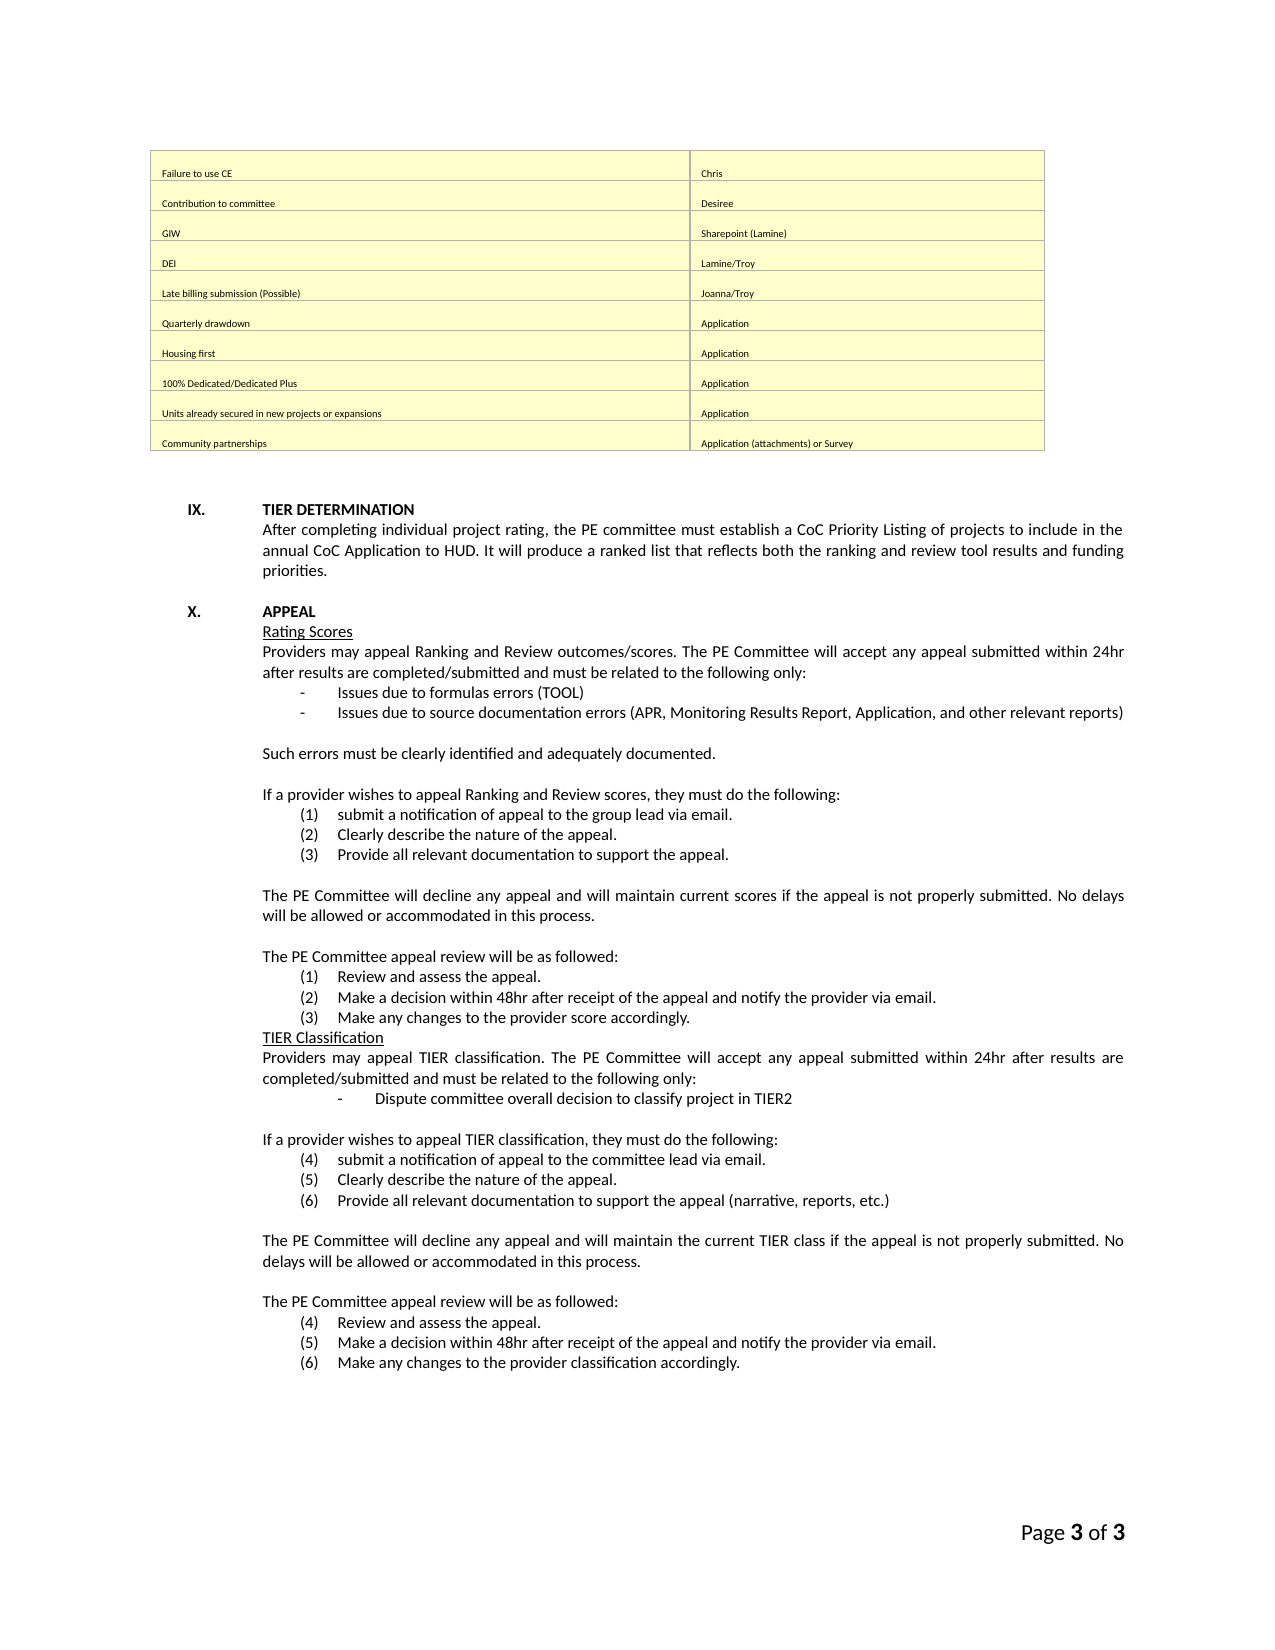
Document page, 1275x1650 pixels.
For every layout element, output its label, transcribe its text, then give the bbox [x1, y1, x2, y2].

table_cell DEI [151, 241, 689, 270]
list Provide all relevant documentation to support the appeal. [300, 845, 1125, 865]
text TIER Classification [187, 1027, 1125, 1048]
table_cell Contribution to committee [151, 181, 689, 210]
table_cell Chris [691, 151, 1044, 180]
table_cell Joanna/Troy [691, 271, 1044, 300]
list Make any changes to the provider classification accordingly. [300, 1352, 1125, 1373]
list Providers may appeal TIER classification. The PE Committee will accept any appeal submitted within 24hr after results are completed/submitted and must be related to the following only: [262, 1048, 1125, 1088]
text The PE Committee appeal review will be as followed: [187, 1292, 1125, 1312]
list Providers may appeal Ranking and Review outcomes/scores. The PE Committee will accept any appeal submitted within 24hr after results are completed/submitted and must be related to the following only: [262, 642, 1125, 682]
list Issues due to source documentation errors (APR, Monitoring Results Report, Application, and other relevant reports) [300, 702, 1125, 723]
table_cell Failure to use CE [151, 151, 689, 180]
list APPEAL [187, 601, 1125, 621]
text The PE Committee will decline any appeal and will maintain the current TIER class if the appeal is not properly submitted. No delays will be allowed or accommodated in this process. [262, 1231, 1125, 1271]
table_cell Application [691, 361, 1044, 390]
table_cell Application [691, 301, 1044, 330]
list TIER DETERMINATION [187, 499, 1125, 520]
list Dispute committee overall decision to classify project in TIER2 [337, 1088, 1125, 1109]
text The PE Committee will decline any appeal and will maintain current scores if the appeal is not properly submitted. No delays will be allowed or accommodated in this process. [262, 885, 1125, 926]
table_cell Desiree [691, 181, 1044, 210]
table_cell Application [691, 331, 1044, 360]
table_cell Quarterly drawdown [151, 301, 689, 330]
text After completing individual project rating, the PE committee must establish a CoC Priority Listing of projects to include in the annual CoC Application to HUD. It will produce a ranked list that reflects both the ranking and review tool results and funding priorities. [262, 520, 1125, 581]
text The PE Committee appeal review will be as followed: [187, 946, 1125, 967]
list Review and assess the appeal. [300, 967, 1125, 987]
table_cell Community partnerships [151, 421, 689, 450]
table_cell GIW [151, 211, 689, 240]
table_cell Housing first [151, 331, 689, 360]
list Review and assess the appeal. [300, 1312, 1125, 1332]
list Clearly describe the nature of the appeal. [300, 1170, 1125, 1190]
list Make any changes to the provider score accordingly. [300, 1007, 1125, 1027]
table_cell 100% Dedicated/Dedicated Plus [151, 361, 689, 390]
table_cell Sharepoint (Lamine) [691, 211, 1044, 240]
text If a provider wishes to appeal Ranking and Review scores, they must do the following: [262, 784, 1125, 804]
table_cell Units already secured in new projects or expansions [151, 391, 689, 420]
list Make a decision within 48hr after receipt of the appeal and notify the provider via email. [300, 1332, 1125, 1352]
table_cell Late billing submission (Possible) [151, 271, 689, 300]
list Rating Scores [262, 621, 1125, 642]
list Clearly describe the nature of the appeal. [300, 824, 1125, 845]
list Provide all relevant documentation to support the appeal (narrative, reports, etc.) [300, 1190, 1125, 1210]
text Such errors must be clearly identified and adequately documented. [262, 743, 1125, 763]
table_cell Application (attachments) or Survey [691, 421, 1044, 450]
list Make a decision within 48hr after receipt of the appeal and notify the provider via email. [300, 987, 1125, 1007]
list submit a notification of appeal to the committee lead via email. [300, 1149, 1125, 1170]
table_cell Lamine/Troy [691, 241, 1044, 270]
list submit a notification of appeal to the group lead via email. [300, 804, 1125, 824]
text If a provider wishes to appeal TIER classification, they must do the following: [262, 1129, 1125, 1149]
list Issues due to formulas errors (TOOL) [300, 682, 1125, 702]
table_cell Application [691, 391, 1044, 420]
